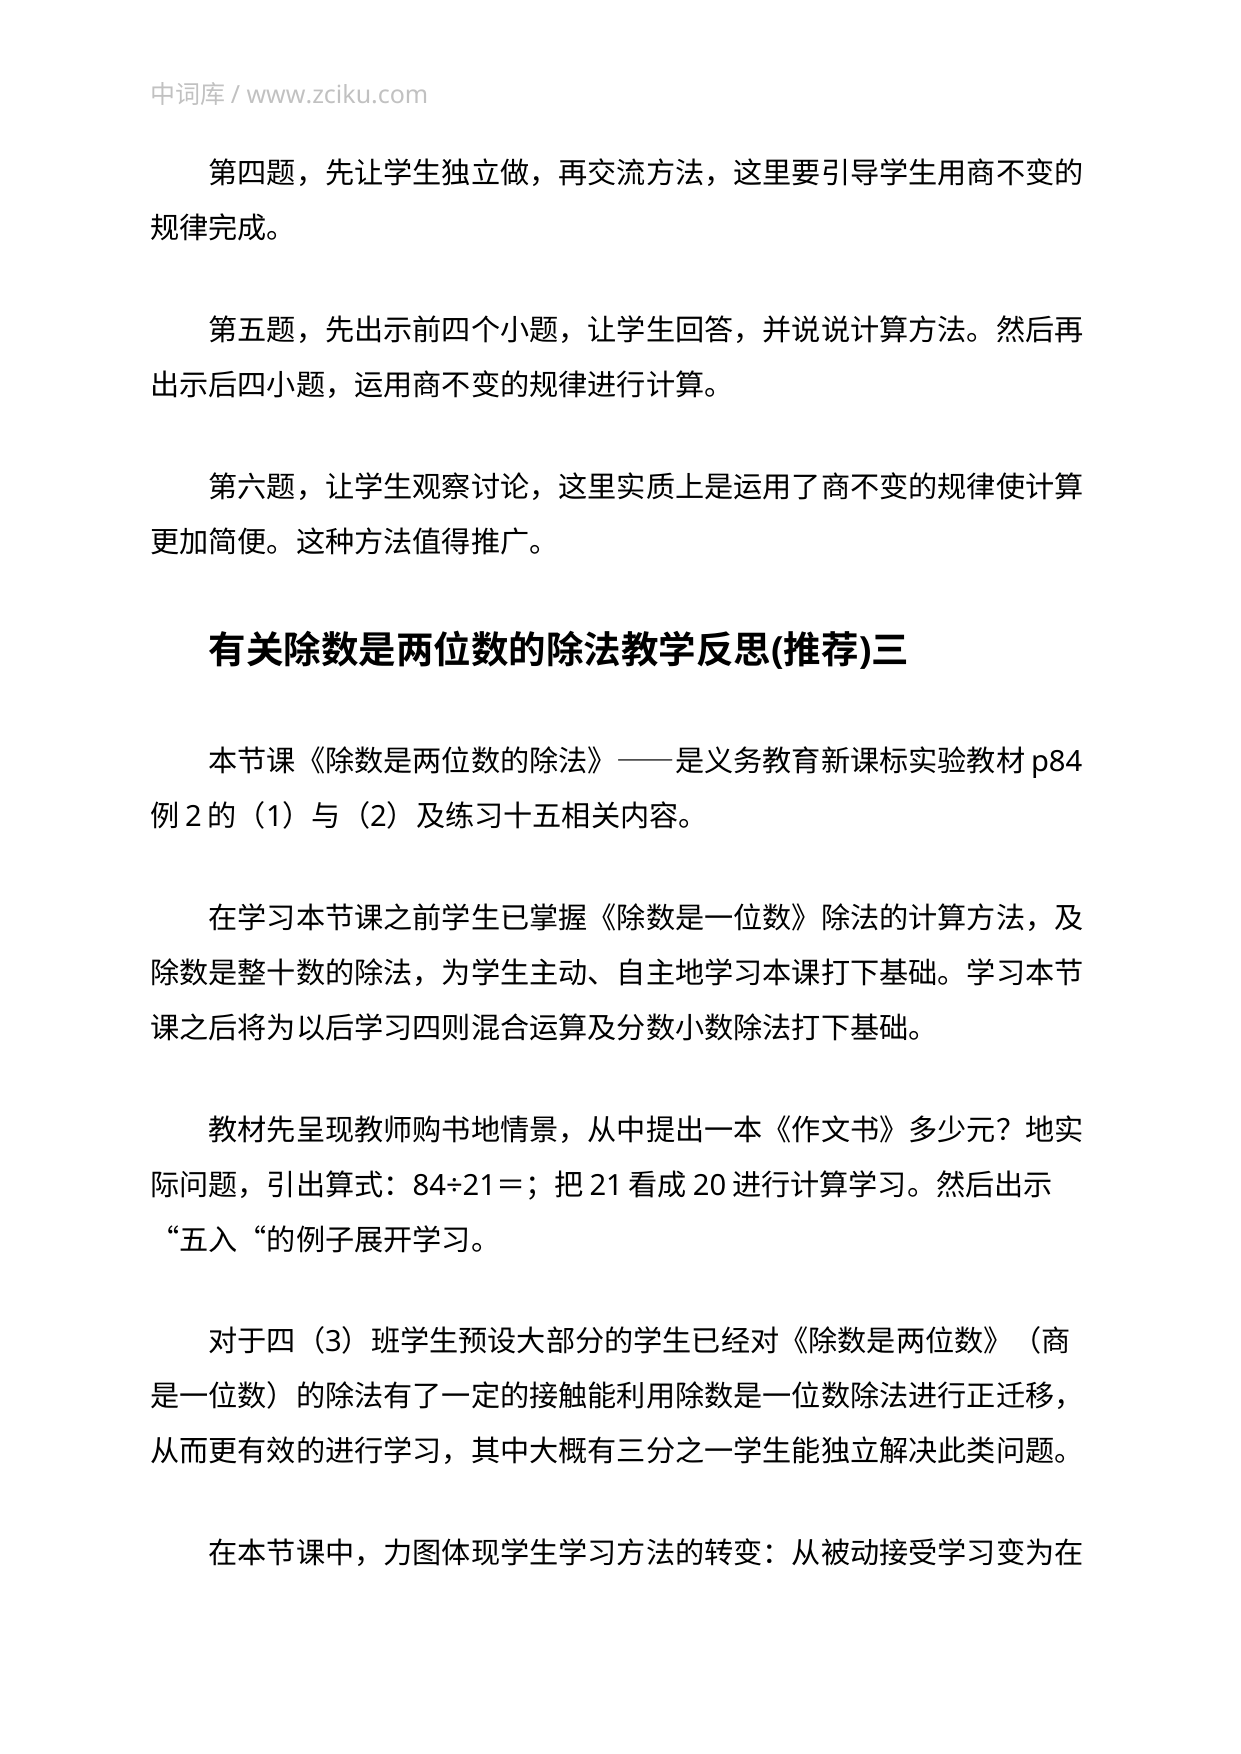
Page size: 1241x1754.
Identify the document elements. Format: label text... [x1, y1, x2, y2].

text 第六题，让学生观察讨论，这里实质上是运用了商不变的规律使计算更加简便。这种方法值得推广。 [150, 463, 1090, 561]
text 对于四（3）班学生预设大部分的学生已经对《除数是两位数》（商是一位数）的除法有了一定的接触能利用除数是一位数除法进行正迁移，从而更有效的进行学习，其中大概有三分之一学生能独立解决此类问题。 [150, 1318, 1090, 1470]
text 第五题，先出示前四个小题，让学生回答，并说说计算方法。然后再出示后四小题，运用商不变的规律进行计算。 [150, 307, 1090, 404]
text 在学习本节课之前学生已掌握《除数是一位数》除法的计算方法，及除数是整十数的除法，为学生主动、自主地学习本课打下基础。学习本节课之后将为以后学习四则混合运算及分数小数除法打下基础。 [150, 894, 1090, 1047]
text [150, 1529, 1090, 1572]
text 本节课《除数是两位数的除法》——是义务教育新课标实验教材p84例2的（1）与（2）及练习十五相关内容。 [150, 738, 1090, 835]
text 第四题，先让学生独立做，再交流方法，这里要引导学生用商不变的规律完成。 [150, 150, 1090, 247]
text 教材先呈现教师购书地情景，从中提出一本《作文书》多少元？地实际问题，引出算式：84÷21＝；把21看成20进行计算学习。然后出示“五入“的例子展开学习。 [150, 1106, 1090, 1258]
text 有关除数是两位数的除法教学反思(推荐)三 [150, 620, 1090, 674]
